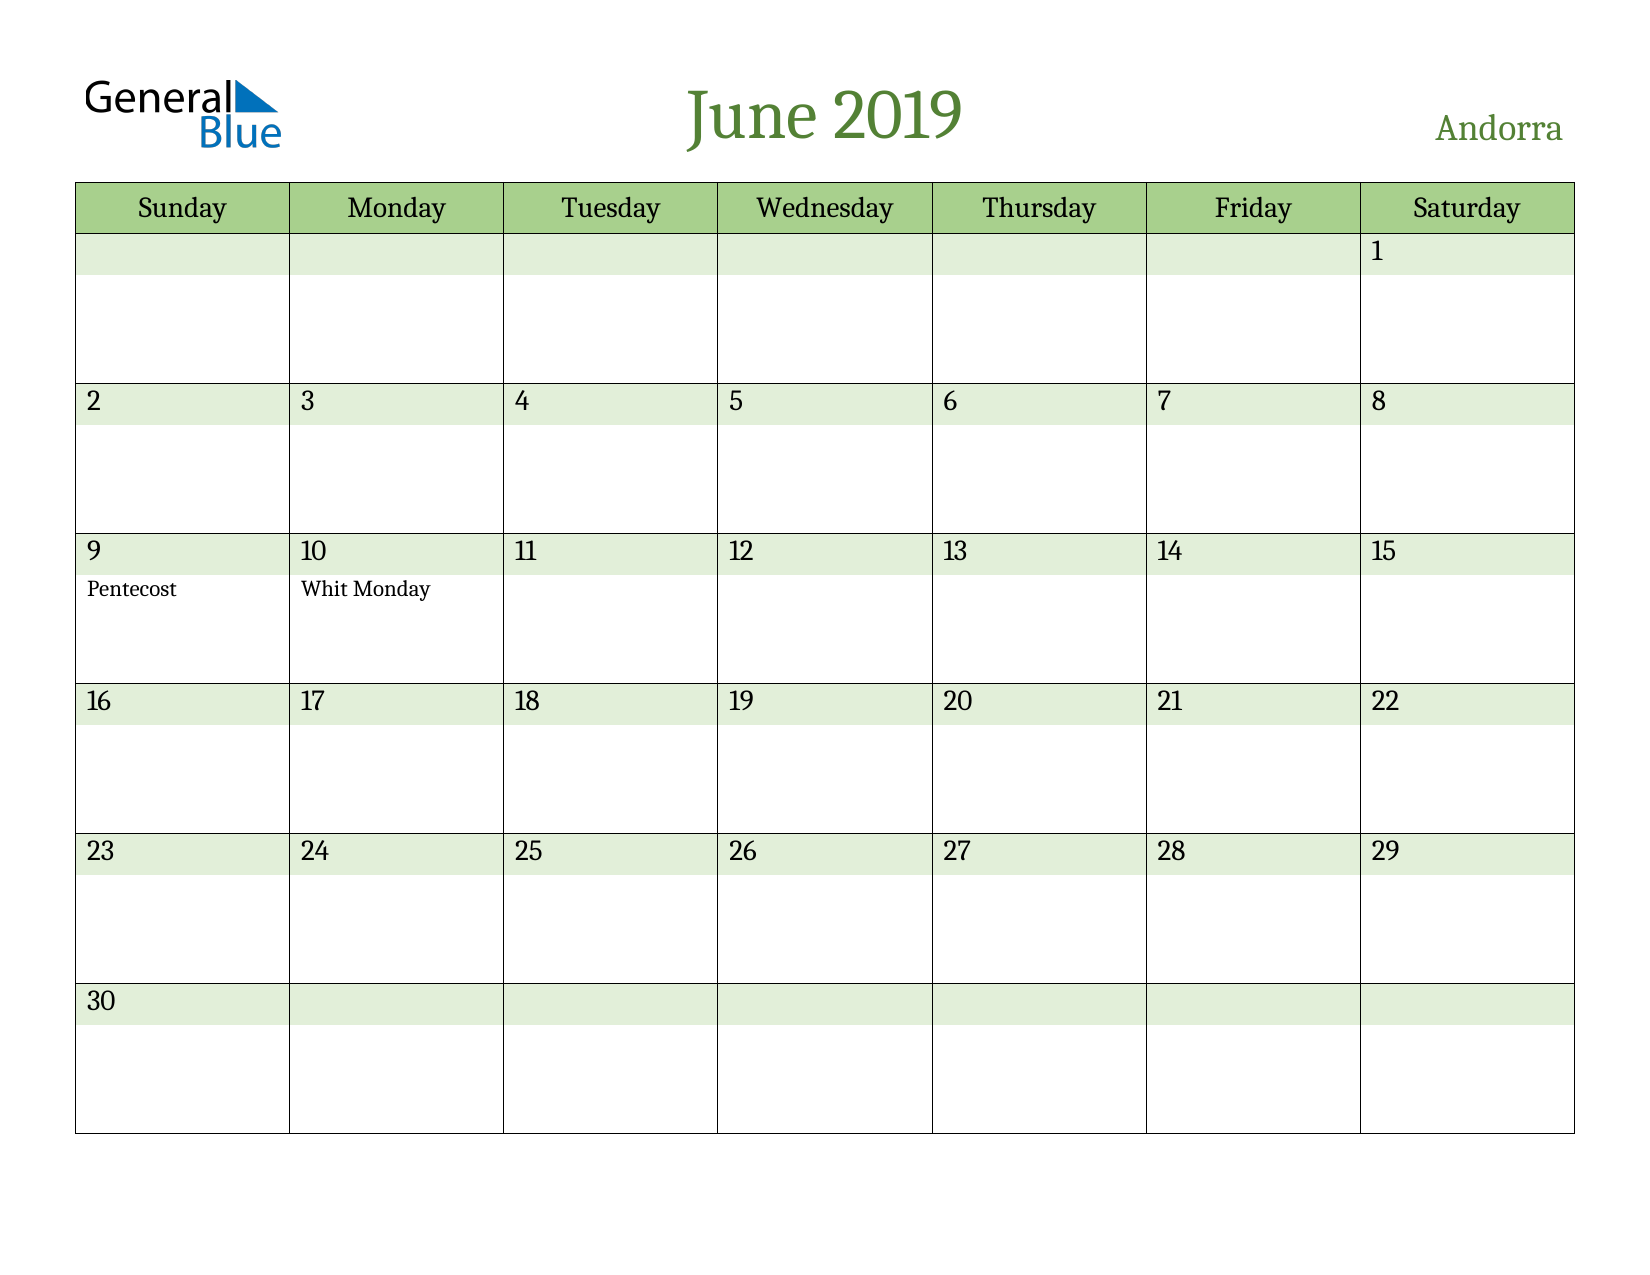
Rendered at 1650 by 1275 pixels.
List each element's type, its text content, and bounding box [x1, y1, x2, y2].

table_cell Friday [1147, 183, 1360, 233]
table_cell [1147, 234, 1360, 275]
table_cell [290, 275, 503, 383]
table_cell 10 [290, 534, 503, 575]
table_cell [718, 875, 932, 983]
table_cell [1361, 875, 1574, 983]
table_cell 5 [718, 384, 932, 425]
table_cell 19 [718, 684, 932, 725]
table_cell [933, 1025, 1146, 1133]
table_cell [1147, 875, 1360, 983]
table_header June 2019 [504, 75, 1146, 182]
table_cell [1147, 984, 1360, 1025]
table_cell [1147, 575, 1360, 683]
table_cell 28 [1147, 834, 1360, 875]
table_cell [933, 275, 1146, 383]
table_cell [76, 425, 289, 533]
table_cell [718, 1025, 932, 1133]
table_cell 24 [290, 834, 503, 875]
table_cell [1361, 1025, 1574, 1133]
table_cell [76, 275, 289, 383]
table_cell [1361, 725, 1574, 833]
table_cell [933, 234, 1146, 275]
table_cell 14 [1147, 534, 1360, 575]
table_cell [1361, 425, 1574, 533]
table_cell 21 [1147, 684, 1360, 725]
picture [86, 80, 281, 148]
table_cell Whit Monday [290, 575, 503, 683]
table_cell 2 [76, 384, 289, 425]
table_cell [718, 575, 932, 683]
table_header [76, 75, 503, 182]
table_cell [504, 1025, 717, 1133]
table_cell [76, 234, 289, 275]
table_cell [76, 875, 289, 983]
table_cell [1361, 984, 1574, 1025]
table_cell 17 [290, 684, 503, 725]
table_cell [718, 425, 932, 533]
table_cell [1147, 425, 1360, 533]
table_cell [290, 725, 503, 833]
table_cell 26 [718, 834, 932, 875]
table_cell [290, 1025, 503, 1133]
table_cell 20 [933, 684, 1146, 725]
table_cell [933, 875, 1146, 983]
table_cell 8 [1361, 384, 1574, 425]
table_cell [504, 234, 717, 275]
table_cell [504, 425, 717, 533]
table_cell 11 [504, 534, 717, 575]
table_cell [1147, 275, 1360, 383]
table_cell 27 [933, 834, 1146, 875]
table_cell 6 [933, 384, 1146, 425]
table_cell [933, 725, 1146, 833]
table_cell 3 [290, 384, 503, 425]
table_header Andorra [1146, 75, 1574, 182]
table_cell [718, 275, 932, 383]
table_cell [290, 875, 503, 983]
table_cell [718, 234, 932, 275]
table_cell [504, 575, 717, 683]
table_cell 29 [1361, 834, 1574, 875]
table_cell [1147, 725, 1360, 833]
table_cell [290, 234, 503, 275]
table_cell Wednesday [718, 183, 932, 233]
table_cell [76, 1025, 289, 1133]
table_cell 16 [76, 684, 289, 725]
table_cell [504, 875, 717, 983]
table_cell [933, 575, 1146, 683]
table_cell 25 [504, 834, 717, 875]
table_cell Thursday [933, 183, 1146, 233]
table_cell 15 [1361, 534, 1574, 575]
table_cell [504, 275, 717, 383]
table_cell 18 [504, 684, 717, 725]
table_cell 9 [76, 534, 289, 575]
table_cell [1147, 1025, 1360, 1133]
table_cell 12 [718, 534, 932, 575]
table_cell [504, 984, 717, 1025]
table_cell [504, 725, 717, 833]
table_cell [290, 425, 503, 533]
table_cell 7 [1147, 384, 1360, 425]
table_cell Saturday [1361, 183, 1574, 233]
table_cell [1361, 575, 1574, 683]
table_cell 23 [76, 834, 289, 875]
table_cell [290, 984, 503, 1025]
table_cell 30 [76, 984, 289, 1025]
table_cell [718, 725, 932, 833]
table_cell 4 [504, 384, 717, 425]
table_cell [1361, 275, 1574, 383]
table_cell Pentecost [76, 575, 289, 683]
table_cell [933, 425, 1146, 533]
table_cell 1 [1361, 234, 1574, 275]
table_cell [76, 725, 289, 833]
table_cell [933, 984, 1146, 1025]
table_cell Monday [290, 183, 503, 233]
table_cell 13 [933, 534, 1146, 575]
table_cell Sunday [76, 183, 289, 233]
table_cell [718, 984, 932, 1025]
table_cell Tuesday [504, 183, 717, 233]
table_cell 22 [1361, 684, 1574, 725]
